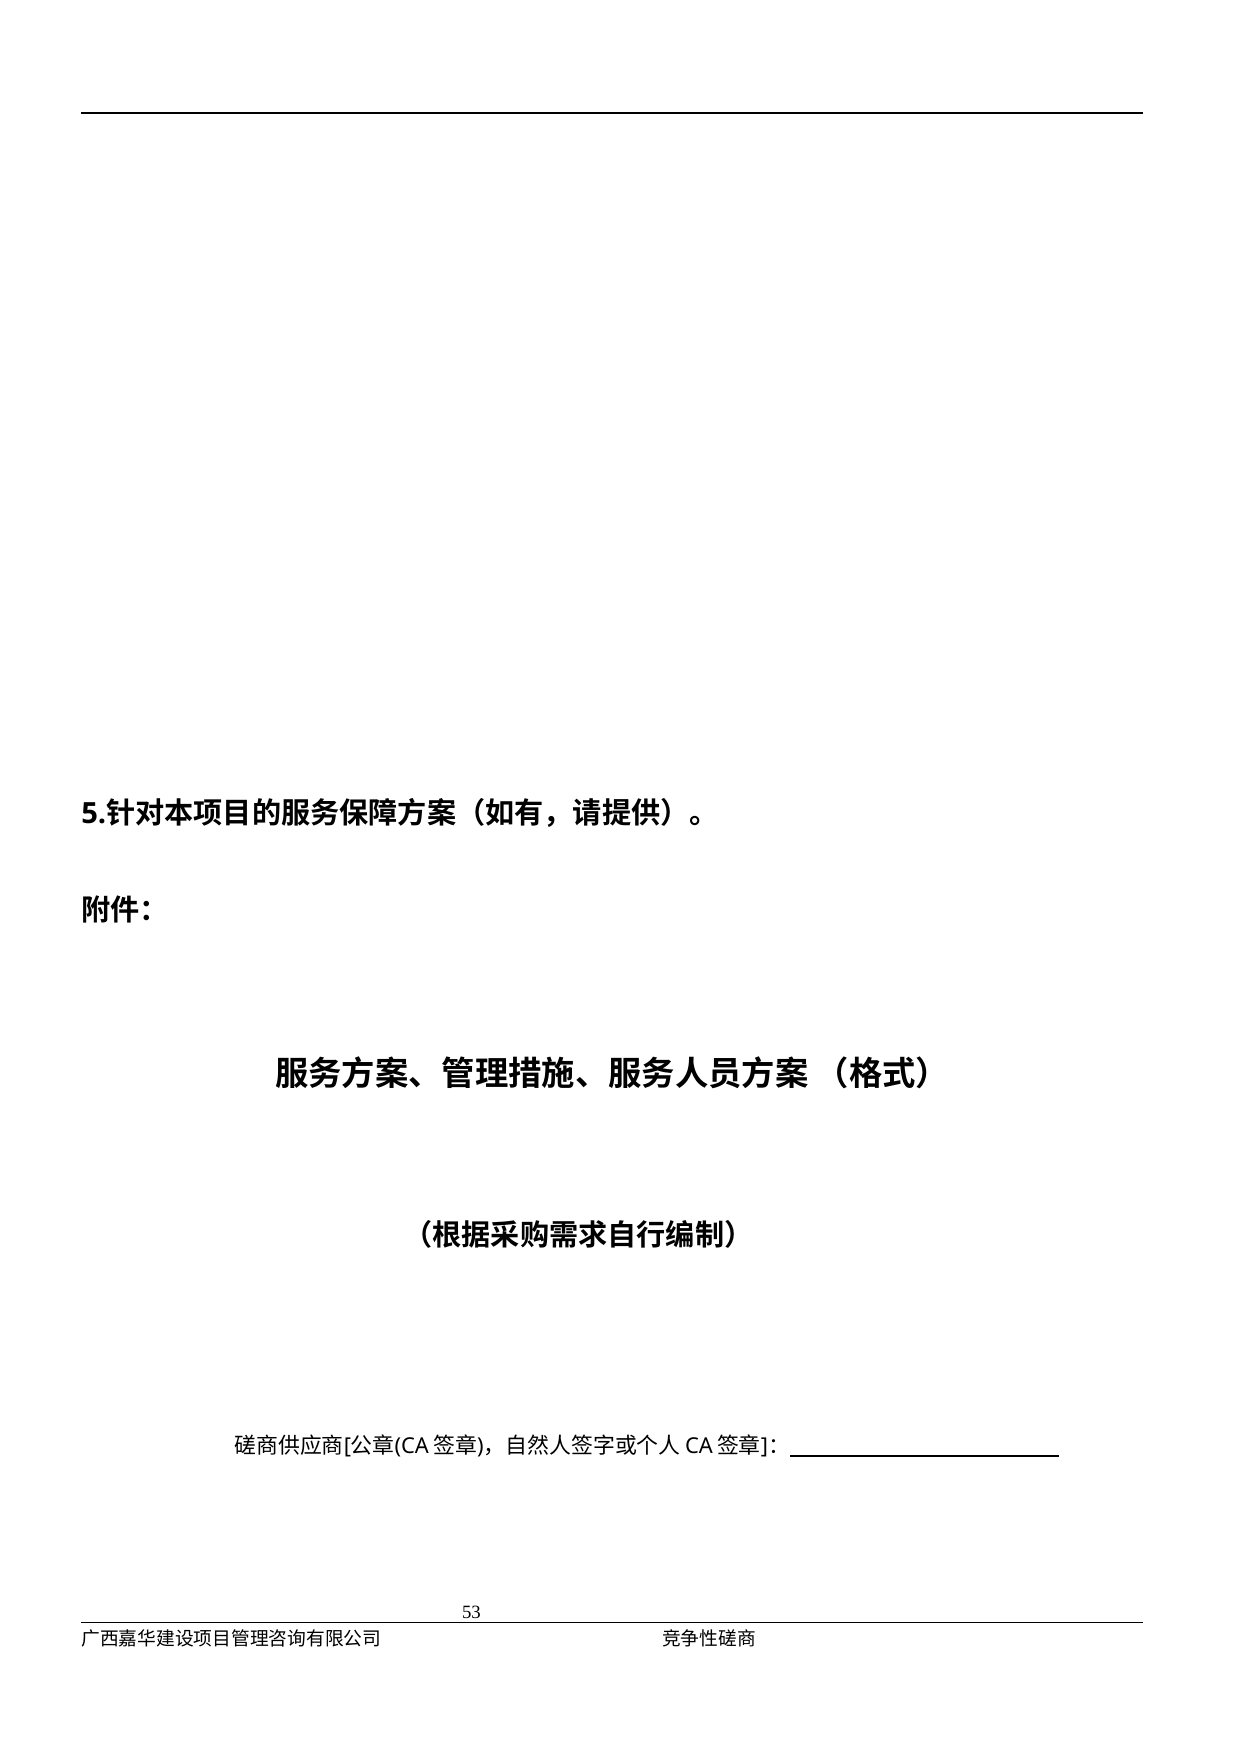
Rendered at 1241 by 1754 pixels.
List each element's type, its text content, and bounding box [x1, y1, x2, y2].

text 附件： [81, 875, 1143, 940]
text 服务方案、管理措施、服务人员方案 （格式） [81, 1038, 1143, 1103]
text 磋商供应商[公章(CA签章)，自然人签字或个人CA签章]： [81, 1428, 1143, 1460]
text （根据采购需求自行编制） [81, 1200, 1143, 1265]
text 5.针对本项目的服务保障方案（如有，请提供）。 [81, 778, 1143, 843]
